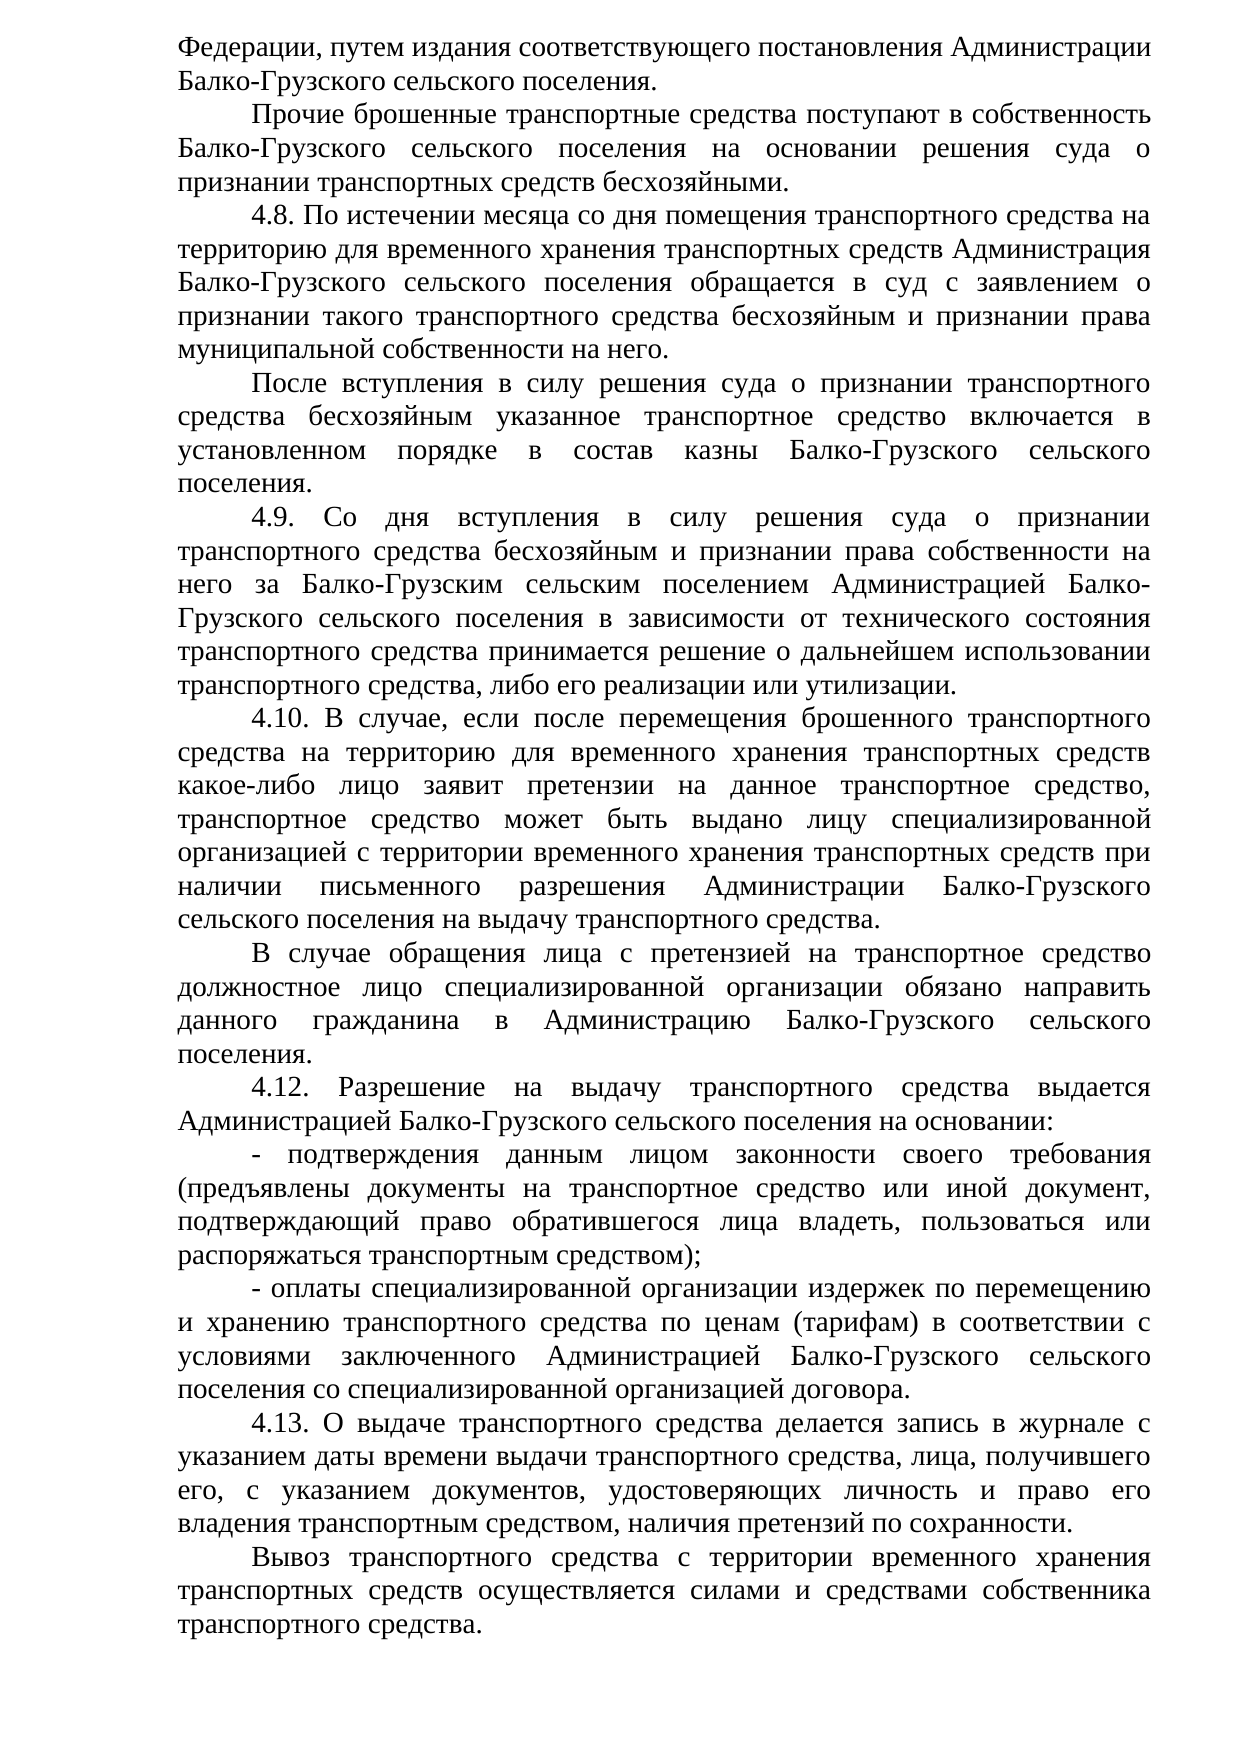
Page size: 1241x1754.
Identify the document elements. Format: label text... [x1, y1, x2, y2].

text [177, 29, 1152, 97]
text 4.10. В случае, если после перемещения брошенного транспортного средства на территорию для временного хранения транспортных средств какое-либо лицо заявит претензии на данное транспортное средство, транспортное средство может быть выдано лицу специализированной организацией с территории временного хранения транспортных средств при наличии письменного разрешения Администрации Балко-Грузского сельского поселения на выдачу транспортного средства. [177, 700, 1152, 935]
text Вывоз транспортного средства с территории временного хранения транспортных средств осуществляется силами и средствами собственника транспортного средства. [177, 1539, 1152, 1639]
text После вступления в силу решения суда о признании транспортного средства бесхозяйным указанное транспортное средство включается в установленном порядке в состав казны Балко-Грузского сельского поселения. [177, 365, 1152, 499]
text - оплаты специализированной организации издержек по перемещению и хранению транспортного средства по ценам (тарифам) в соответствии с условиями заключенного Администрацией Балко-Грузского сельского поселения со специализированной организацией договора. [177, 1271, 1152, 1405]
text В случае обращения лица с претензией на транспортное средство должностное лицо специализированной организации обязано направить данного гражданина в Администрацию Балко-Грузского сельского поселения. [177, 935, 1152, 1069]
text 4.13. О выдаче транспортного средства делается запись в журнале с указанием даты времени выдачи транспортного средства, лица, получившего его, с указанием документов, удостоверяющих личность и право его владения транспортным средством, наличия претензий по сохранности. [177, 1405, 1152, 1539]
text 4.9. Со дня вступления в силу решения суда о признании транспортного средства бесхозяйным и признании права собственности на него за Балко-Грузским сельским поселением Администрацией Балко-Грузского сельского поселения в зависимости от технического состояния транспортного средства принимается решение о дальнейшем использовании транспортного средства, либо его реализации или утилизации. [177, 499, 1152, 700]
text - подтверждения данным лицом законности своего требования (предъявлены документы на транспортное средство или иной документ, подтверждающий право обратившегося лица владеть, пользоваться или распоряжаться транспортным средством); [177, 1136, 1152, 1271]
text Прочие брошенные транспортные средства поступают в собственность Балко-Грузского сельского поселения на основании решения суда о признании транспортных средств бесхозяйными. [177, 97, 1152, 197]
text 4.8. По истечении месяца со дня помещения транспортного средства на территорию для временного хранения транспортных средств Администрация Балко-Грузского сельского поселения обращается в суд с заявлением о признании такого транспортного средства бесхозяйным и признании права муниципальной собственности на него. [177, 197, 1152, 365]
text 4.12. Разрешение на выдачу транспортного средства выдается Администрацией Балко-Грузского сельского поселения на основании: [177, 1069, 1152, 1136]
